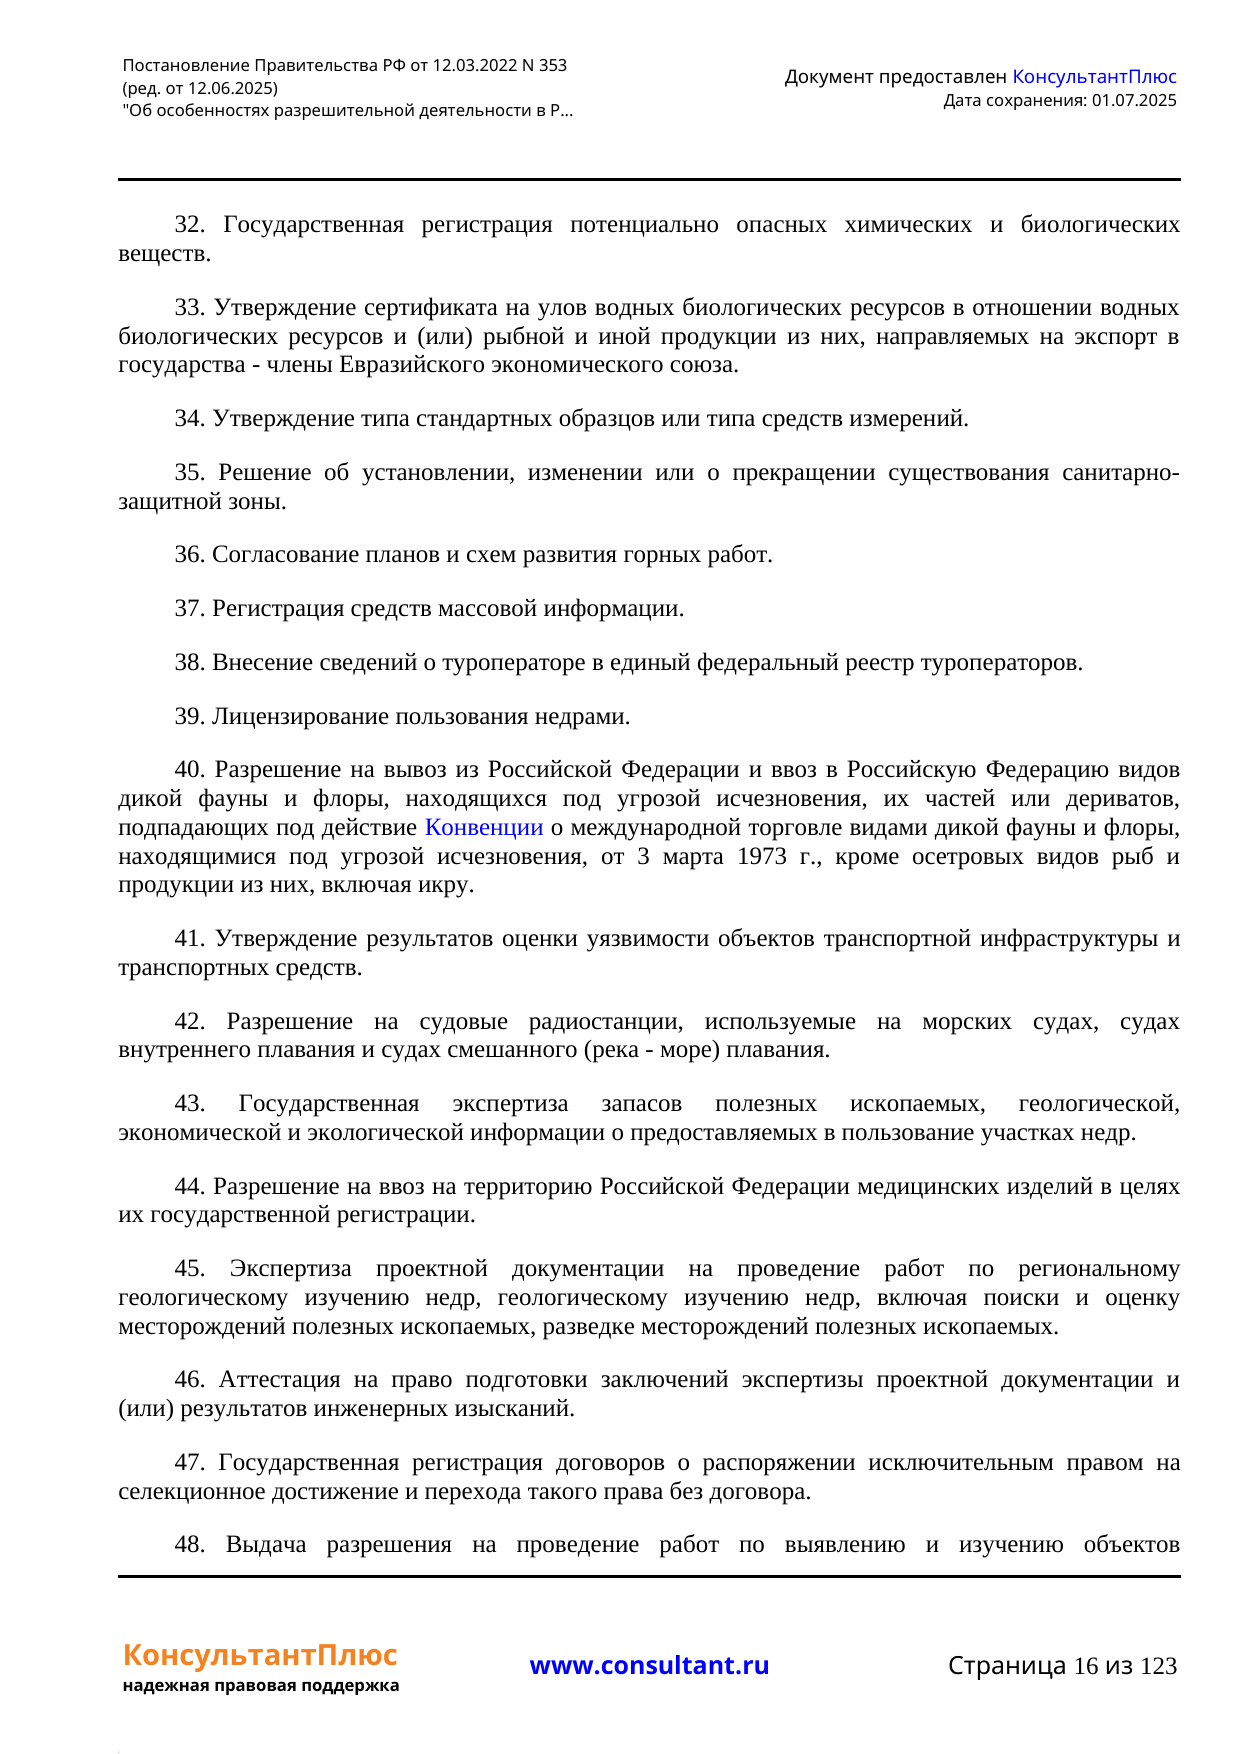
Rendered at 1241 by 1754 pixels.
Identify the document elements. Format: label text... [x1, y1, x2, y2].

text 34. Утверждение типа стандартных образцов или типа средств измерений. [118, 403, 1181, 432]
text 47. Государственная регистрация договоров о распоряжении исключительным правом на селекционное достижение и перехода такого права без договора. [118, 1447, 1181, 1504]
text 41. Утверждение результатов оценки уязвимости объектов транспортной инфраструктуры и транспортных средств. [118, 923, 1181, 981]
text 36. Согласование планов и схем развития горных работ. [118, 539, 1181, 568]
text 46. Аттестация на право подготовки заключений экспертизы проектной документации и (или) результатов инженерных изысканий. [118, 1364, 1181, 1422]
text 40. Разрешение на вывоз из Российской Федерации и ввоз в Российскую Федерацию видов дикой фауны и флоры, находящихся под угрозой исчезновения, их частей или дериватов, подпадающих под действие Конвенции о международной торговле видами дикой фауны и флоры, находящимися под угрозой исчезновения, от 3 марта 1973 г., кроме осетровых видов рыб и продукции из них, включая икру. [118, 754, 1181, 898]
text 37. Регистрация средств массовой информации. [118, 593, 1181, 622]
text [118, 1529, 1181, 1558]
text 44. Разрешение на ввоз на территорию Российской Федерации медицинских изделий в целях их государственной регистрации. [118, 1171, 1181, 1228]
text 39. Лицензирование пользования недрами. [118, 701, 1181, 729]
text 45. Экспертиза проектной документации на проведение работ по региональному геологическому изучению недр, геологическому изучению недр, включая поиски и оценку месторождений полезных ископаемых, разведке месторождений полезных ископаемых. [118, 1253, 1181, 1339]
text 35. Решение об установлении, изменении или о прекращении существования санитарно-защитной зоны. [118, 457, 1181, 514]
text 33. Утверждение сертификата на улов водных биологических ресурсов в отношении водных биологических ресурсов и (или) рыбной и иной продукции из них, направляемых на экспорт в государства - члены Евразийского экономического союза. [118, 292, 1181, 378]
text 43. Государственная экспертиза запасов полезных ископаемых, геологической, экономической и экологической информации о предоставляемых в пользование участках недр. [118, 1088, 1181, 1146]
text 32. Государственная регистрация потенциально опасных химических и биологических веществ. [118, 209, 1181, 267]
text 38. Внесение сведений о туроператоре в единый федеральный реестр туроператоров. [118, 647, 1181, 676]
text 42. Разрешение на судовые радиостанции, используемые на морских судах, судах внутреннего плавания и судах смешанного (река - море) плавания. [118, 1006, 1181, 1063]
